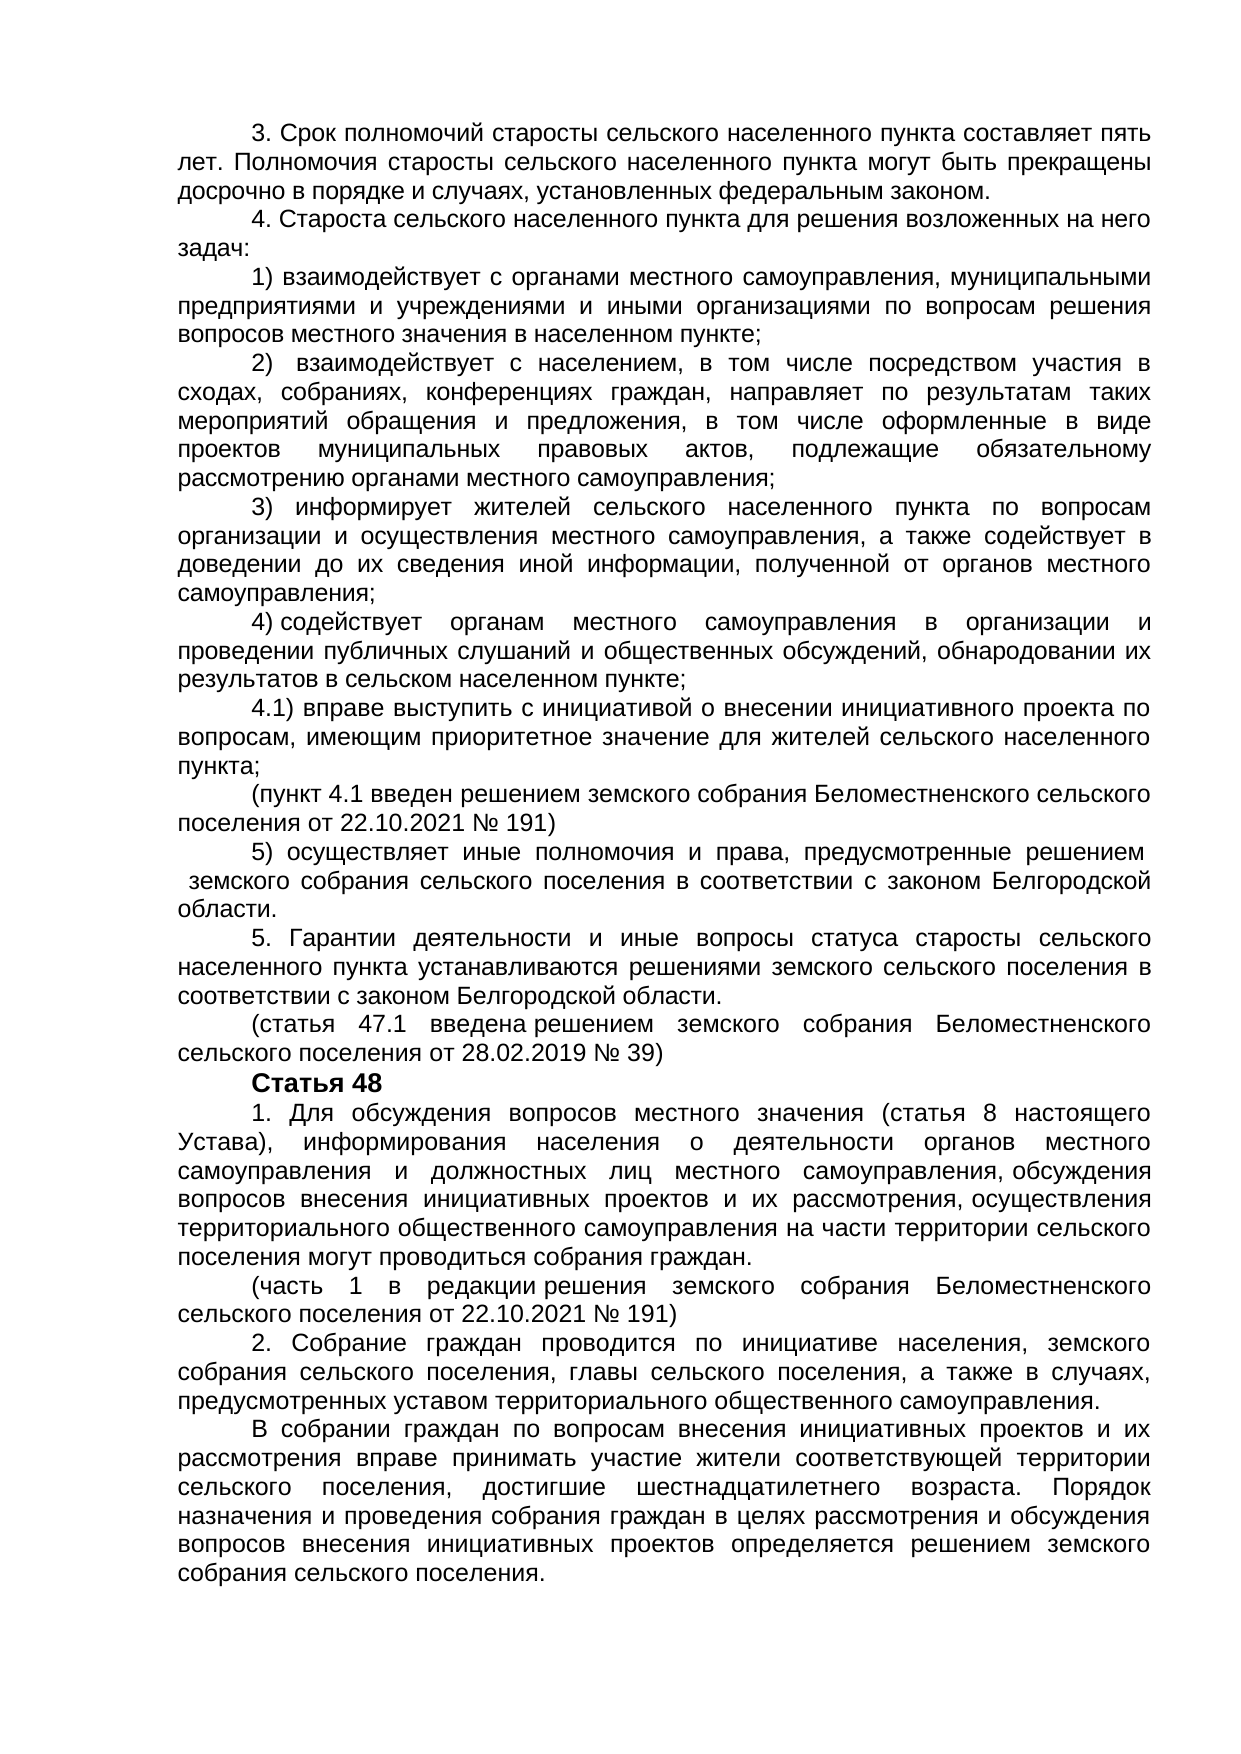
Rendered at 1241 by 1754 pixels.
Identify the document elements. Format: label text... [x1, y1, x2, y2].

text 2) взаимодействует с населением, в том числе посредством участия в сходах, собраниях, конференциях граждан, направляет по результатам таких мероприятий обращения и предложения, в том числе оформленные в виде проектов муниципальных правовых актов, подлежащие обязательному рассмотрению органами местного самоуправления; [177, 348, 1152, 492]
text 2. Собрание граждан проводится по инициативе населения, земского собрания сельского поселения, главы сельского поселения, а также в случаях, предусмотренных уставом территориального общественного самоуправления. [177, 1328, 1152, 1414]
text 3. Срок полномочий старосты сельского населенного пункта составляет пять лет. Полномочия старосты сельского населенного пункта могут быть прекращены досрочно в порядке и случаях, установленных федеральным законом. [177, 118, 1152, 204]
text 4) содействует органам местного самоуправления в организации и проведении публичных слушаний и общественных обсуждений, обнародовании их результатов в сельском населенном пункте; [177, 607, 1152, 693]
text 1. Для обсуждения вопросов местного значения (статья 8 настоящего Устава), информирования населения о деятельности органов местного самоуправления и должностных лиц местного самоуправления, обсуждения вопросов внесения инициативных проектов и их рассмотрения, осуществления территориального общественного самоуправления на части территории сельского поселения могут проводиться собрания граждан. [177, 1098, 1152, 1271]
text В собрании граждан по вопросам внесения инициативных проектов и их рассмотрения вправе принимать участие жители соответствующей территории сельского поселения, достигшие шестнадцатилетнего возраста. Порядок назначения и проведения собрания граждан в целях рассмотрения и обсуждения вопросов внесения инициативных проектов определяется решением земского собрания сельского поселения. [177, 1414, 1152, 1587]
text Статья 48 [177, 1067, 1152, 1098]
text (пункт 4.1 введен решением земского собрания Беломестненского сельского поселения от 22.10.2021 № 191) [177, 779, 1152, 837]
text 5) осуществляет иные полномочия и права, предусмотренные решением земского собрания сельского поселения в соответствии с законом Белгородской области. [177, 837, 1152, 923]
text 1) взаимодействует с органами местного самоуправления, муниципальными предприятиями и учреждениями и иными организациями по вопросам решения вопросов местного значения в населенном пункте; [177, 262, 1152, 348]
text 4.1) вправе выступить с инициативой о внесении инициативного проекта по вопросам, имеющим приоритетное значение для жителей сельского населенного пункта; [177, 693, 1152, 779]
text 3) информирует жителей сельского населенного пункта по вопросам организации и осуществления местного самоуправления, а также содействует в доведении до их сведения иной информации, полученной от органов местного самоуправления; [177, 492, 1152, 607]
text (статья 47.1 введена решением земского собрания Беломестненского сельского поселения от 28.02.2019 № 39) [177, 1009, 1152, 1067]
text 5. Гарантии деятельности и иные вопросы статуса старосты сельского населенного пункта устанавливаются решениями земского сельского поселения в соответствии с законом Белгородской области. [177, 923, 1152, 1009]
text (часть 1 в редакции решения земского собрания Беломестненского сельского поселения от 22.10.2021 № 191) [177, 1271, 1152, 1328]
text 4. Староста сельского населенного пункта для решения возложенных на него задач: [177, 204, 1152, 262]
